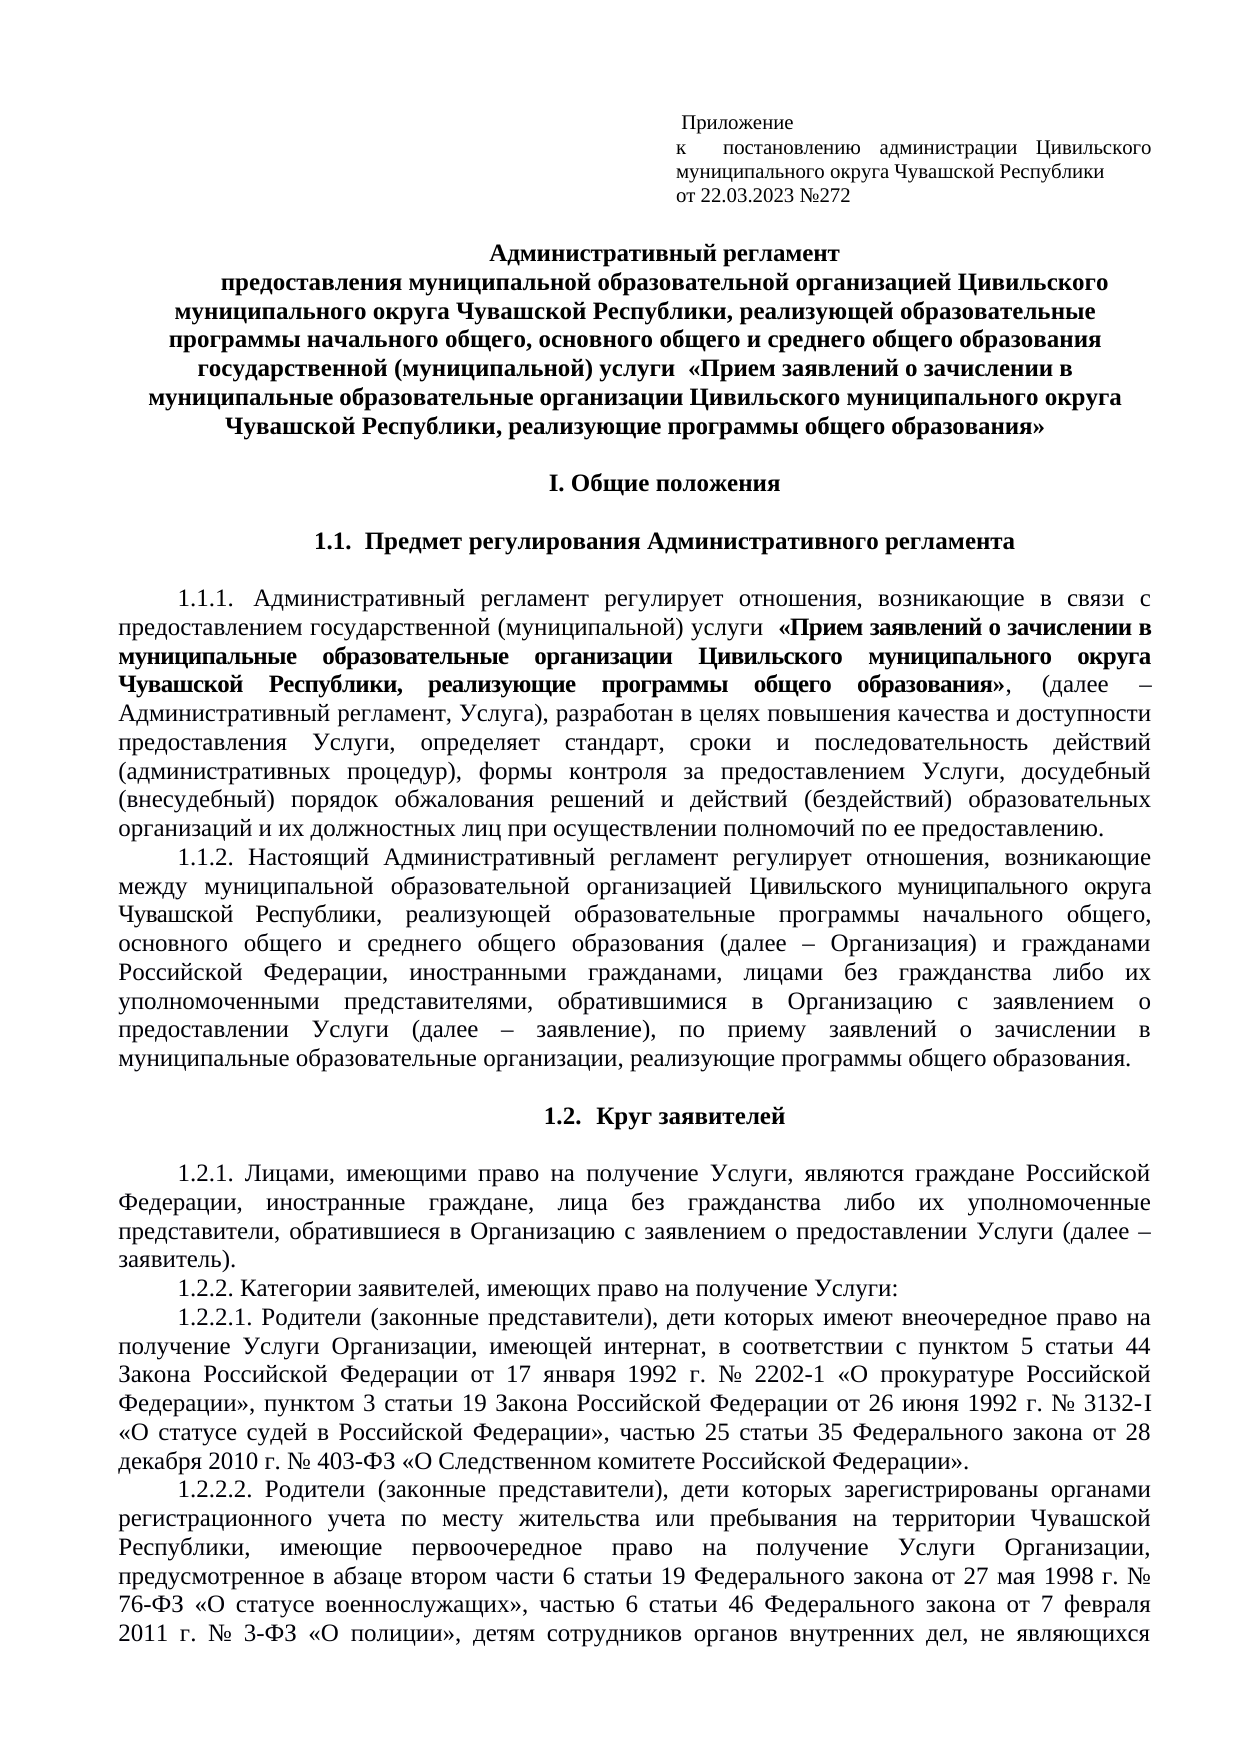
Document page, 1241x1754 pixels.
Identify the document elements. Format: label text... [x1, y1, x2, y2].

text 1.2.2.1. Родители (законные представители), дети которых имеют внеочередное право на получение Услуги Организации, имеющей интернат, в соответствии с пунктом 5 статьи 44 Закона Российской Федерации от 17 января 1992 г. № 2202-1 «О прокуратуре Российской Федерации», пунктом 3 статьи 19 Закона Российской Федерации от 26 июня 1992 г. № 3132-I «О статусе судей в Российской Федерации», частью 25 статьи 35 Федерального закона от 28 декабря 2010 г. № 403-ФЗ «О Следственном комитете Российской Федерации». [118, 1302, 1152, 1474]
text Административный регламент [118, 238, 1152, 267]
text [118, 1474, 1152, 1647]
text 1.2.2. Категории заявителей, имеющих право на получение Услуги: [118, 1273, 1152, 1302]
subtitle 1.1. Предмет регулирования Административного регламента [118, 526, 1152, 554]
text 1.2.1. Лицами, имеющими право на получение Услуги, являются граждане Российской Федерации, иностранные граждане, лица без гражданства либо их уполномоченные представители, обратившиеся в Организацию с заявлением о предоставлении Услуги (далее – заявитель). [118, 1158, 1152, 1273]
text предоставления муниципальной образовательной организацией Цивильского муниципального округа Чувашской Республики, реализующей образовательные программы начального общего, основного общего и среднего общего образования государственной (муниципальной) услуги «Прием заявлений о зачислении в муниципальные образовательные организации Цивильского муниципального округа Чувашской Республики, реализующие программы общего образования» [118, 267, 1152, 439]
text 1.1.2. Настоящий Административный регламент регулирует отношения, возникающие между муниципальной образовательной организацией Цивильского муниципального округа Чувашской Республики, реализующей образовательные программы начального общего, основного общего и среднего общего образования (далее – Организация) и гражданами Российской Федерации, иностранными гражданами, лицами без гражданства либо их уполномоченными представителями, обратившимися в Организацию с заявлением о предоставлении Услуги (далее – заявление), по приему заявлений о зачислении в муниципальные образовательные организации, реализующие программы общего образования. [118, 842, 1152, 1072]
subtitle 1.2. Круг заявителей [118, 1101, 1152, 1129]
table_header Приложение к постановлению администрации Цивильского муниципального округа Чувашской Республики от 22.03.2023 №272 [665, 107, 1163, 207]
text 1.1.1. Административный регламент регулирует отношения, возникающие в связи с предоставлением государственной (муниципальной) услуги «Прием заявлений о зачислении в муниципальные образовательные организации Цивильского муниципального округа Чувашской Республики, реализующие программы общего образования», (далее – Административный регламент, Услуга), разработан в целях повышения качества и доступности предоставления Услуги, определяет стандарт, сроки и последовательность действий (административных процедур), формы контроля за предоставлением Услуги, досудебный (внесудебный) порядок обжалования решений и действий (бездействий) образовательных организаций и их должностных лиц при осуществлении полномочий по ее предоставлению. [118, 583, 1152, 842]
subtitle I. Общие положения [118, 468, 1152, 497]
